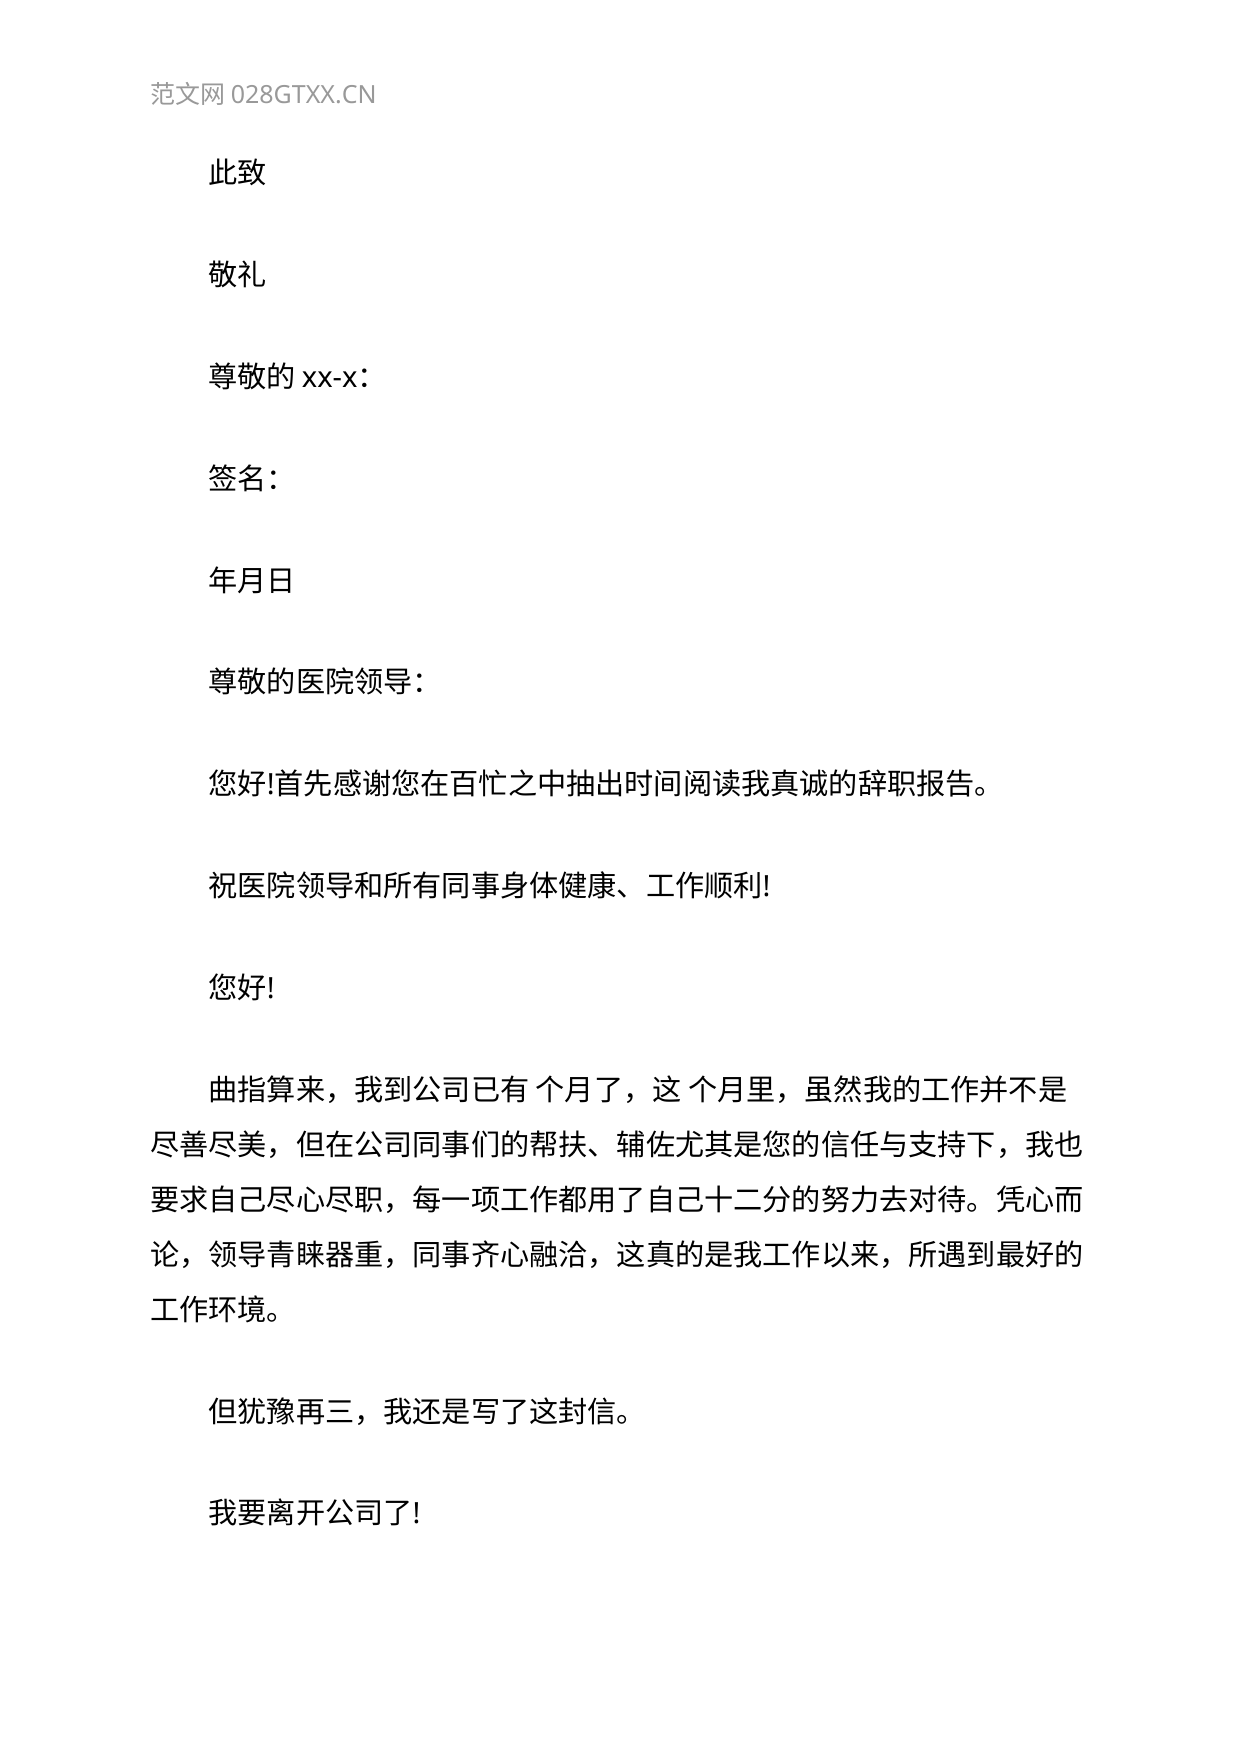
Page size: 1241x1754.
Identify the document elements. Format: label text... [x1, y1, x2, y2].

text 签名： [150, 456, 1090, 498]
text 尊敬的医院领导： [150, 659, 1090, 701]
text 您好! [150, 965, 1090, 1007]
text 曲指算来，我到公司已有 个月了，这 个月里，虽然我的工作并不是尽善尽美，但在公司同事们的帮扶、辅佐尤其是您的信任与支持下，我也要求自己尽心尽职，每一项工作都用了自己十二分的努力去对待。凭心而论，领导青睐器重，同事齐心融洽，这真的是我工作以来，所遇到最好的工作环境。 [150, 1067, 1090, 1329]
text 您好!首先感谢您在百忙之中抽出时间阅读我真诚的辞职报告。 [150, 761, 1090, 803]
text 敬礼 [150, 252, 1090, 294]
text 尊敬的xx-x： [150, 353, 1090, 396]
text 但犹豫再三，我还是写了这封信。 [150, 1388, 1090, 1430]
text 此致 [150, 150, 1090, 192]
text 年月日 [150, 557, 1090, 599]
text 我要离开公司了! [150, 1490, 1090, 1532]
text 祝医院领导和所有同事身体健康、工作顺利! [150, 863, 1090, 905]
